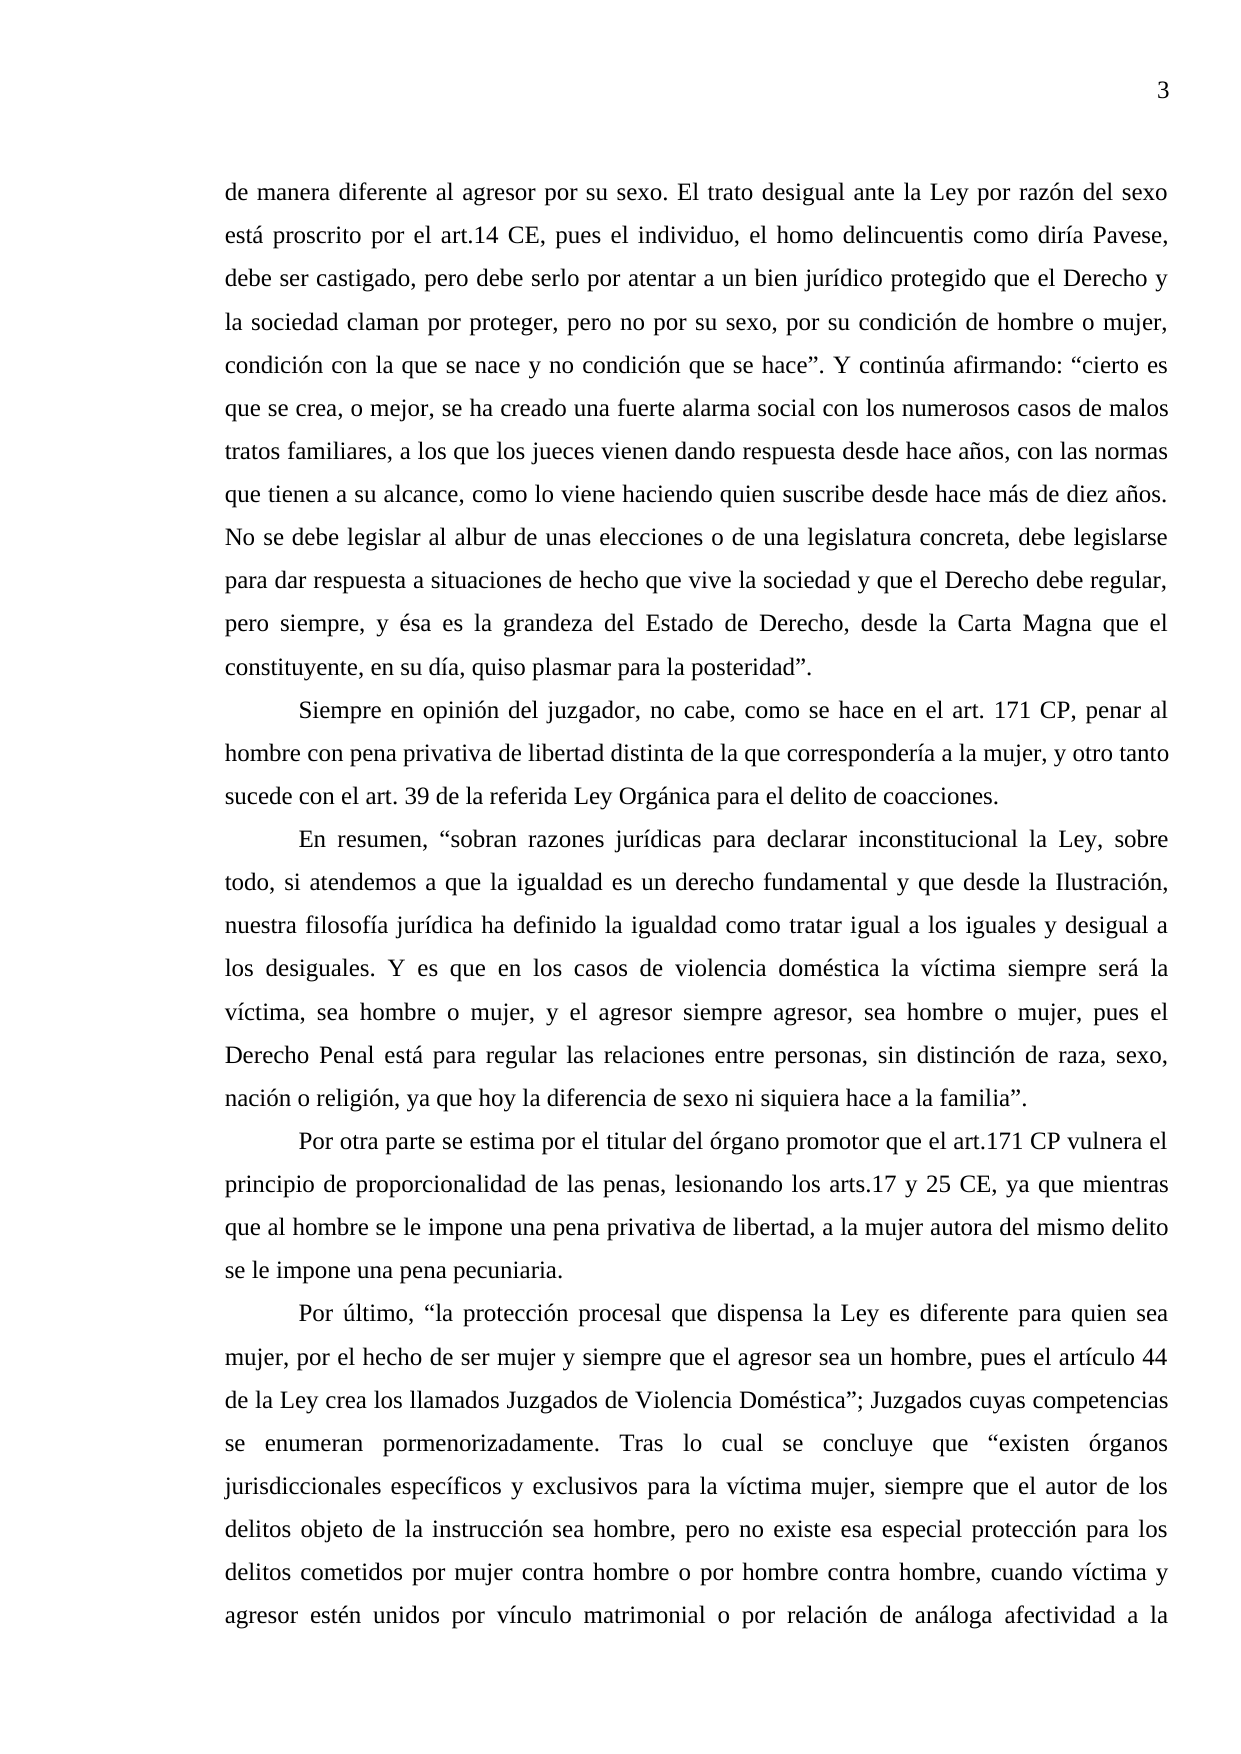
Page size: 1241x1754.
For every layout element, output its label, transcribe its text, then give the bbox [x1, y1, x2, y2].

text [224, 1298, 1169, 1629]
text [224, 177, 1169, 680]
text En resumen, “sobran razones jurídicas para declarar inconstitucional la Ley, sobre todo, si atendemos a que la igualdad es un derecho fundamental y que desde la Ilustración, nuestra filosofía jurídica ha definido la igualdad como tratar igual a los iguales y desigual a los desiguales. Y es que en los casos de violencia doméstica la víctima siempre será la víctima, sea hombre o mujer, y el agresor siempre agresor, sea hombre o mujer, pues el Derecho Penal está para regular las relaciones entre personas, sin distinción de raza, sexo, nación o religión, ya que hoy la diferencia de sexo ni siquiera hace a la familia”. [224, 824, 1169, 1112]
text Siempre en opinión del juzgador, no cabe, como se hace en el art. 171 CP, penar al hombre con pena privativa de libertad distinta de la que correspondería a la mujer, y otro tanto sucede con el art. 39 de la referida Ley Orgánica para el delito de coacciones. [224, 695, 1169, 810]
text Por otra parte se estima por el titular del órgano promotor que el art.171 CP vulnera el principio de proporcionalidad de las penas, lesionando los arts.17 y 25 CE, ya que mientras que al hombre se le impone una pena privativa de libertad, a la mujer autora del mismo delito se le impone una pena pecuniaria. [224, 1126, 1169, 1284]
